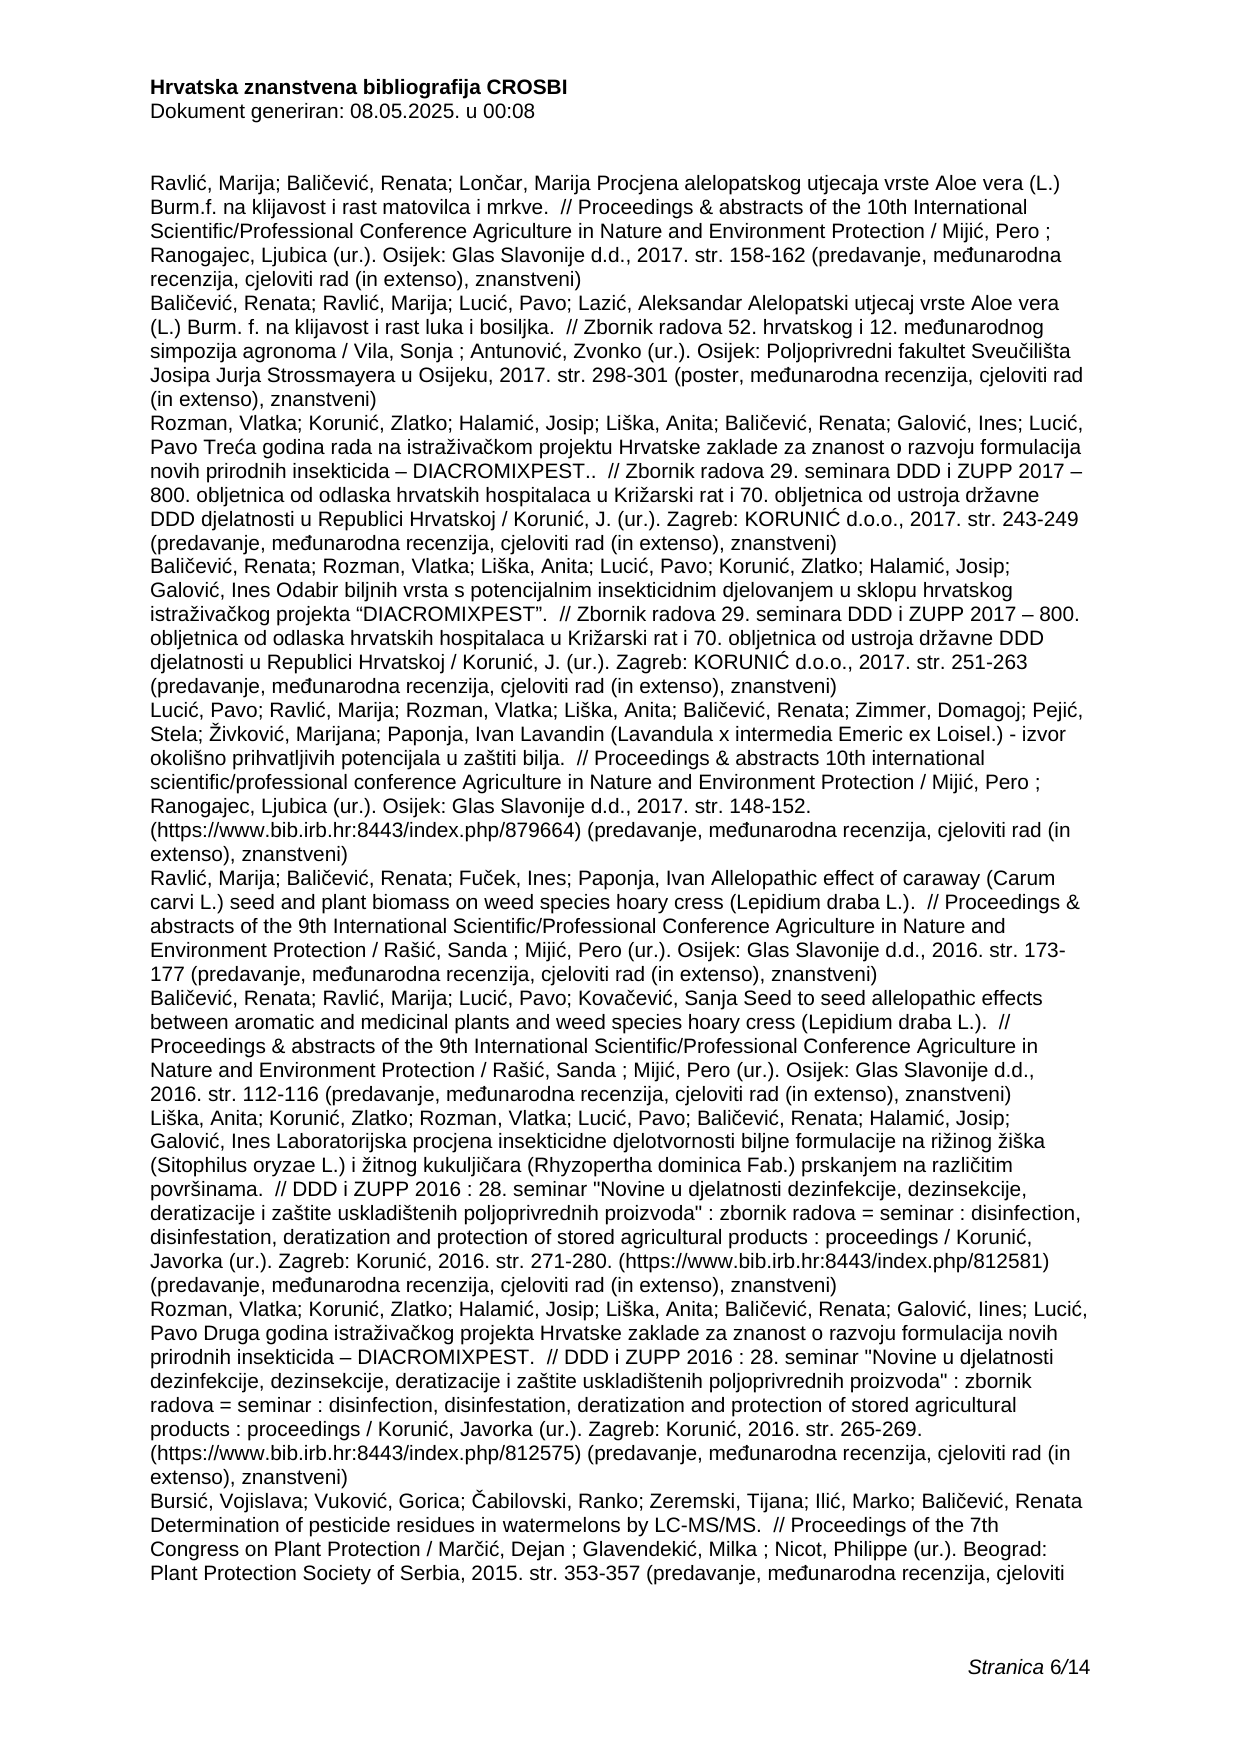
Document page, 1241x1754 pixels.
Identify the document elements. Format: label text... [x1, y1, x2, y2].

text Liška, Anita; Korunić, Zlatko; Rozman, Vlatka; Lucić, Pavo; Baličević, Renata; Halamić, Josip; Galović, Ines [150, 1105, 1090, 1297]
text Baličević, Renata; Rozman, Vlatka; Liška, Anita; Lucić, Pavo; Korunić, Zlatko; Halamić, Josip; Galović, Ines [150, 554, 1090, 698]
text Rozman, Vlatka; Korunić, Zlatko; Halamić, Josip; Liška, Anita; Baličević, Renata; Galović, Iines; Lucić, Pavo [150, 1297, 1090, 1489]
text Lucić, Pavo; Ravlić, Marija; Rozman, Vlatka; Liška, Anita; Baličević, Renata; Zimmer, Domagoj; Pejić, Stela; Živković, Marijana; Paponja, Ivan [150, 698, 1090, 866]
text Ravlić, Marija; Baličević, Renata; Fuček, Ines; Paponja, Ivan [150, 866, 1090, 986]
text Rozman, Vlatka; Korunić, Zlatko; Halamić, Josip; Liška, Anita; Baličević, Renata; Galović, Ines; Lucić, Pavo [150, 411, 1090, 554]
text Baličević, Renata; Ravlić, Marija; Lucić, Pavo; Lazić, Aleksandar [150, 291, 1090, 411]
text Baličević, Renata; Ravlić, Marija; Lucić, Pavo; Kovačević, Sanja [150, 986, 1090, 1105]
text Ravlić, Marija; Baličević, Renata; Lončar, Marija [150, 171, 1090, 291]
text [150, 1489, 1090, 1584]
